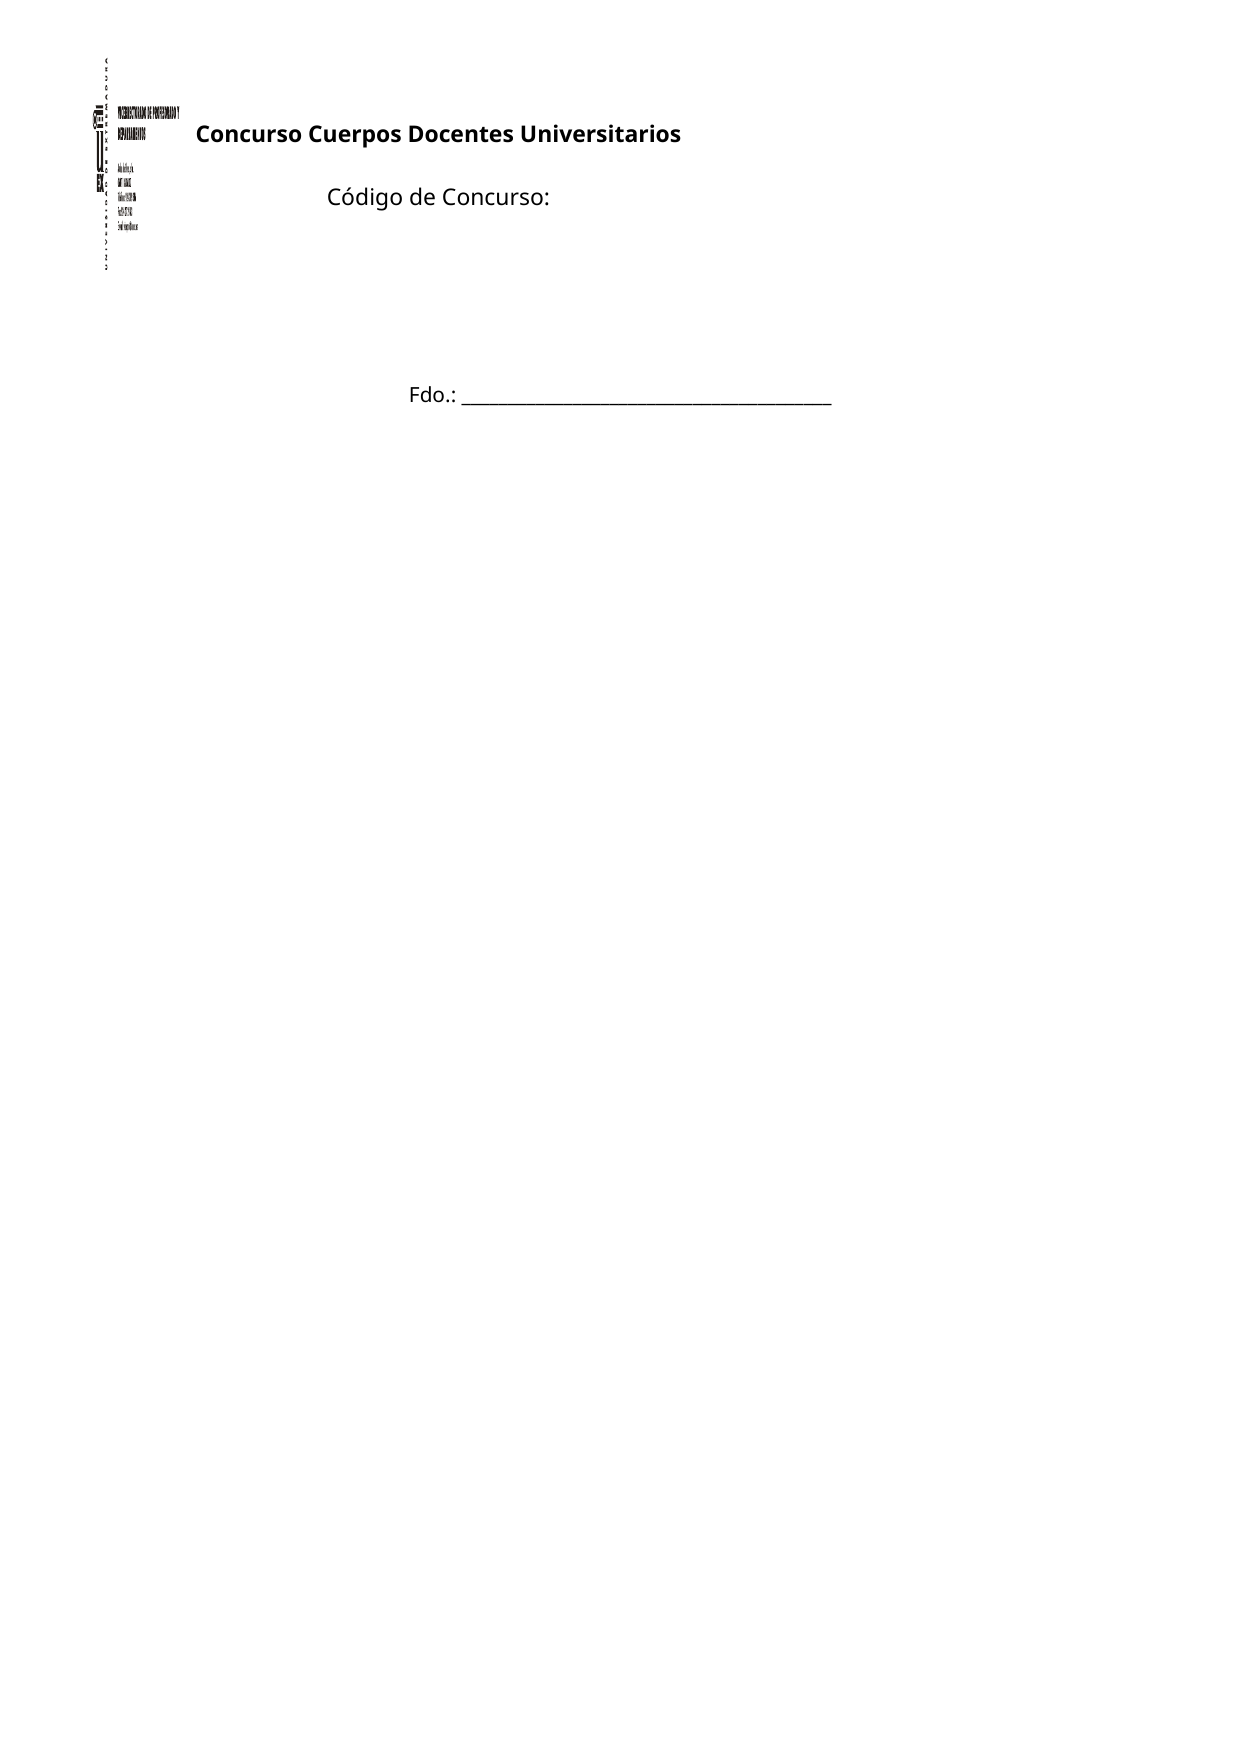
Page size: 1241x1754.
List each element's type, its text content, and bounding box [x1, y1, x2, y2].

text Fdo.: ________________________________________ [148, 381, 1092, 409]
